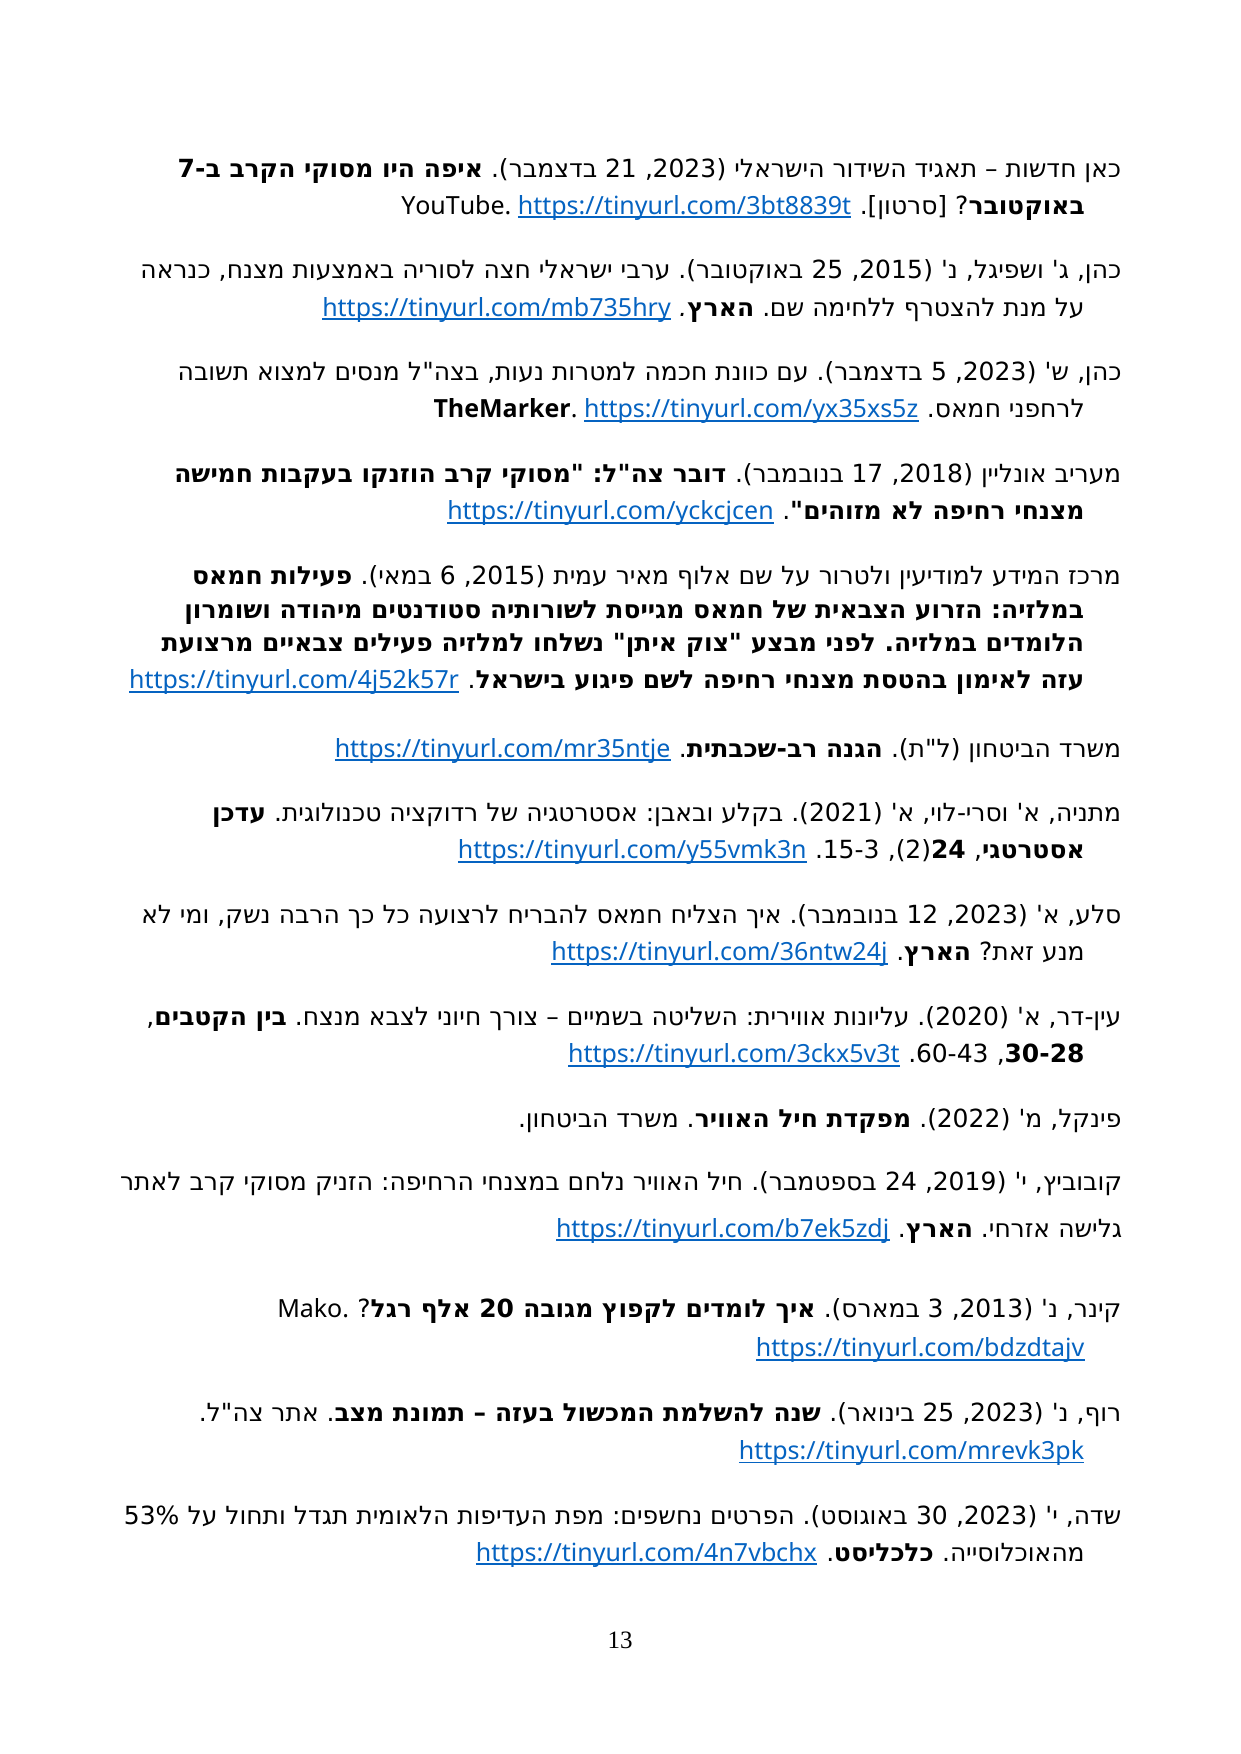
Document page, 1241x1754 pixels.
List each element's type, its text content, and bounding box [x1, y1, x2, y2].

text רוף, נ' (2023, 25 בינואר). שנה להשלמת המכשול בעזה – תמונת מצב. אתר צה"ל. https://tinyurl.com/mrevk3pk [118, 1398, 1121, 1467]
text קינר, נ' (2013, 3 במארס). איך לומדים לקפוץ מגובה 20 אלף רגל? Mako. https://tinyurl.com/bdzdtajv [118, 1291, 1121, 1364]
text כהן, ג' ושפיגל, נ' (2015, 25 באוקטובר). ערבי ישראלי חצה לסוריה באמצעות מצנח, כנראה על מנת להצטרף ללחימה שם. הארץ. https://tinyurl.com/mb735hry [118, 256, 1121, 323]
text מעריב אונליין (2018, 17 בנובמבר). דובר צה"ל: "מסוקי קרב הוזנקו בעקבות חמישה מצנחי רחיפה לא מזוהים". https://tinyurl.com/yckcjcen [118, 459, 1121, 527]
text שדה, י' (2023, 30 באוגוסט). הפרטים נחשפים: מפת העדיפות הלאומית תגדל ותחול על 53% מהאוכלוסייה. כלכליסט. https://tinyurl.com/4n7vbchx [118, 1501, 1121, 1569]
text כאן חדשות – תאגיד השידור הישראלי (2023, 21 בדצמבר). איפה היו מסוקי הקרב ב-7 באוקטובר? [סרטון]. YouTube. https://tinyurl.com/3bt8839t [118, 154, 1121, 221]
text משרד הביטחון (ל"ת). הגנה רב-שכבתית. https://tinyurl.com/mr35ntje [118, 730, 1121, 764]
text מתניה, א' וסרי-לוי, א' (2021). בקלע ובאבן: אסטרטגיה של רדוקציה טכנולוגית. עדכן אסטרטגי, 24(2), 15-3. https://tinyurl.com/y55vmk3n [118, 799, 1121, 866]
text עין-דר, א' (2020). עליונות אווירית: השליטה בשמיים – צורך חיוני לצבא מנצח. בין הקטבים, 30-28, 60-43. https://tinyurl.com/3ckx5v3t [118, 1002, 1121, 1070]
text קובוביץ, י' (2019, 24 בספטמבר). חיל האוויר נלחם במצנחי הרחיפה: הזניק מסוקי קרב לאתר גלישה אזרחי. הארץ. https://tinyurl.com/b7ek5zdj [118, 1167, 1122, 1245]
text כהן, ש' (2023, 5 בדצמבר). עם כוונת חכמה למטרות נעות, בצה"ל מנסים למצוא תשובה לרחפני חמאס. TheMarker. https://tinyurl.com/yx35xs5z [118, 358, 1121, 425]
text מרכז המידע למודיעין ולטרור על שם אלוף מאיר עמית (2015, 6 במאי). פעילות חמאס במלזיה: הזרוע הצבאית של חמאס מגייסת לשורותיה סטודנטים מיהודה ושומרון הלומדים במלזיה. לפני מבצע "צוק איתן" נשלחו למלזיה פעילים צבאיים מרצועת עזה לאימון בהטסת מצנחי רחיפה לשם פיגוע בישראל. https://tinyurl.com/4j52k57r [118, 561, 1121, 696]
text סלע, א' (2023, 12 בנובמבר). איך הצליח חמאס להבריח לרצועה כל כך הרבה נשק, ומי לא מנע זאת? הארץ. https://tinyurl.com/36ntw24j [118, 901, 1121, 968]
text פינקל, מ' (2022). מפקדת חיל האוויר. משרד הביטחון. [118, 1104, 1121, 1133]
